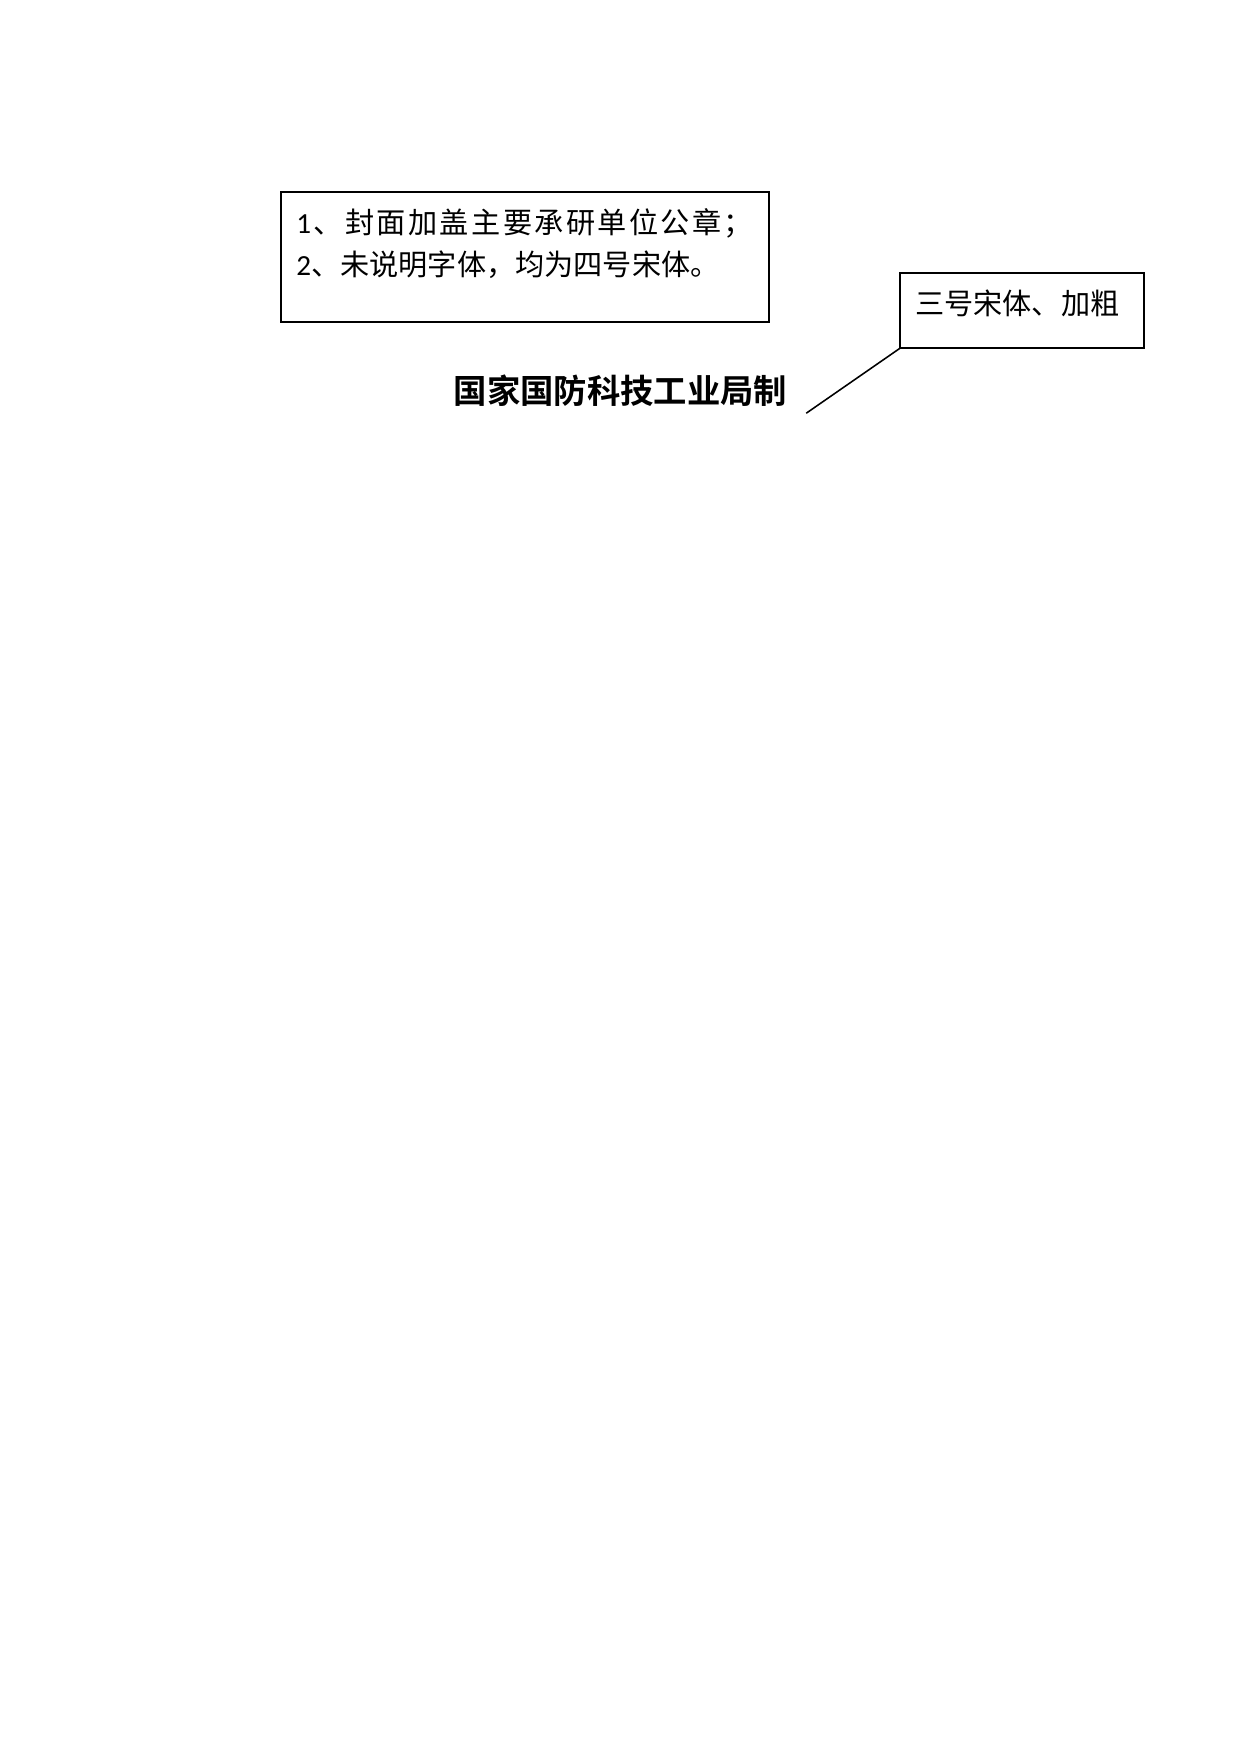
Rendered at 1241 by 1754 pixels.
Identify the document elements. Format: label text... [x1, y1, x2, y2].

text 国家国防科技工业局制 [187, 357, 1053, 422]
